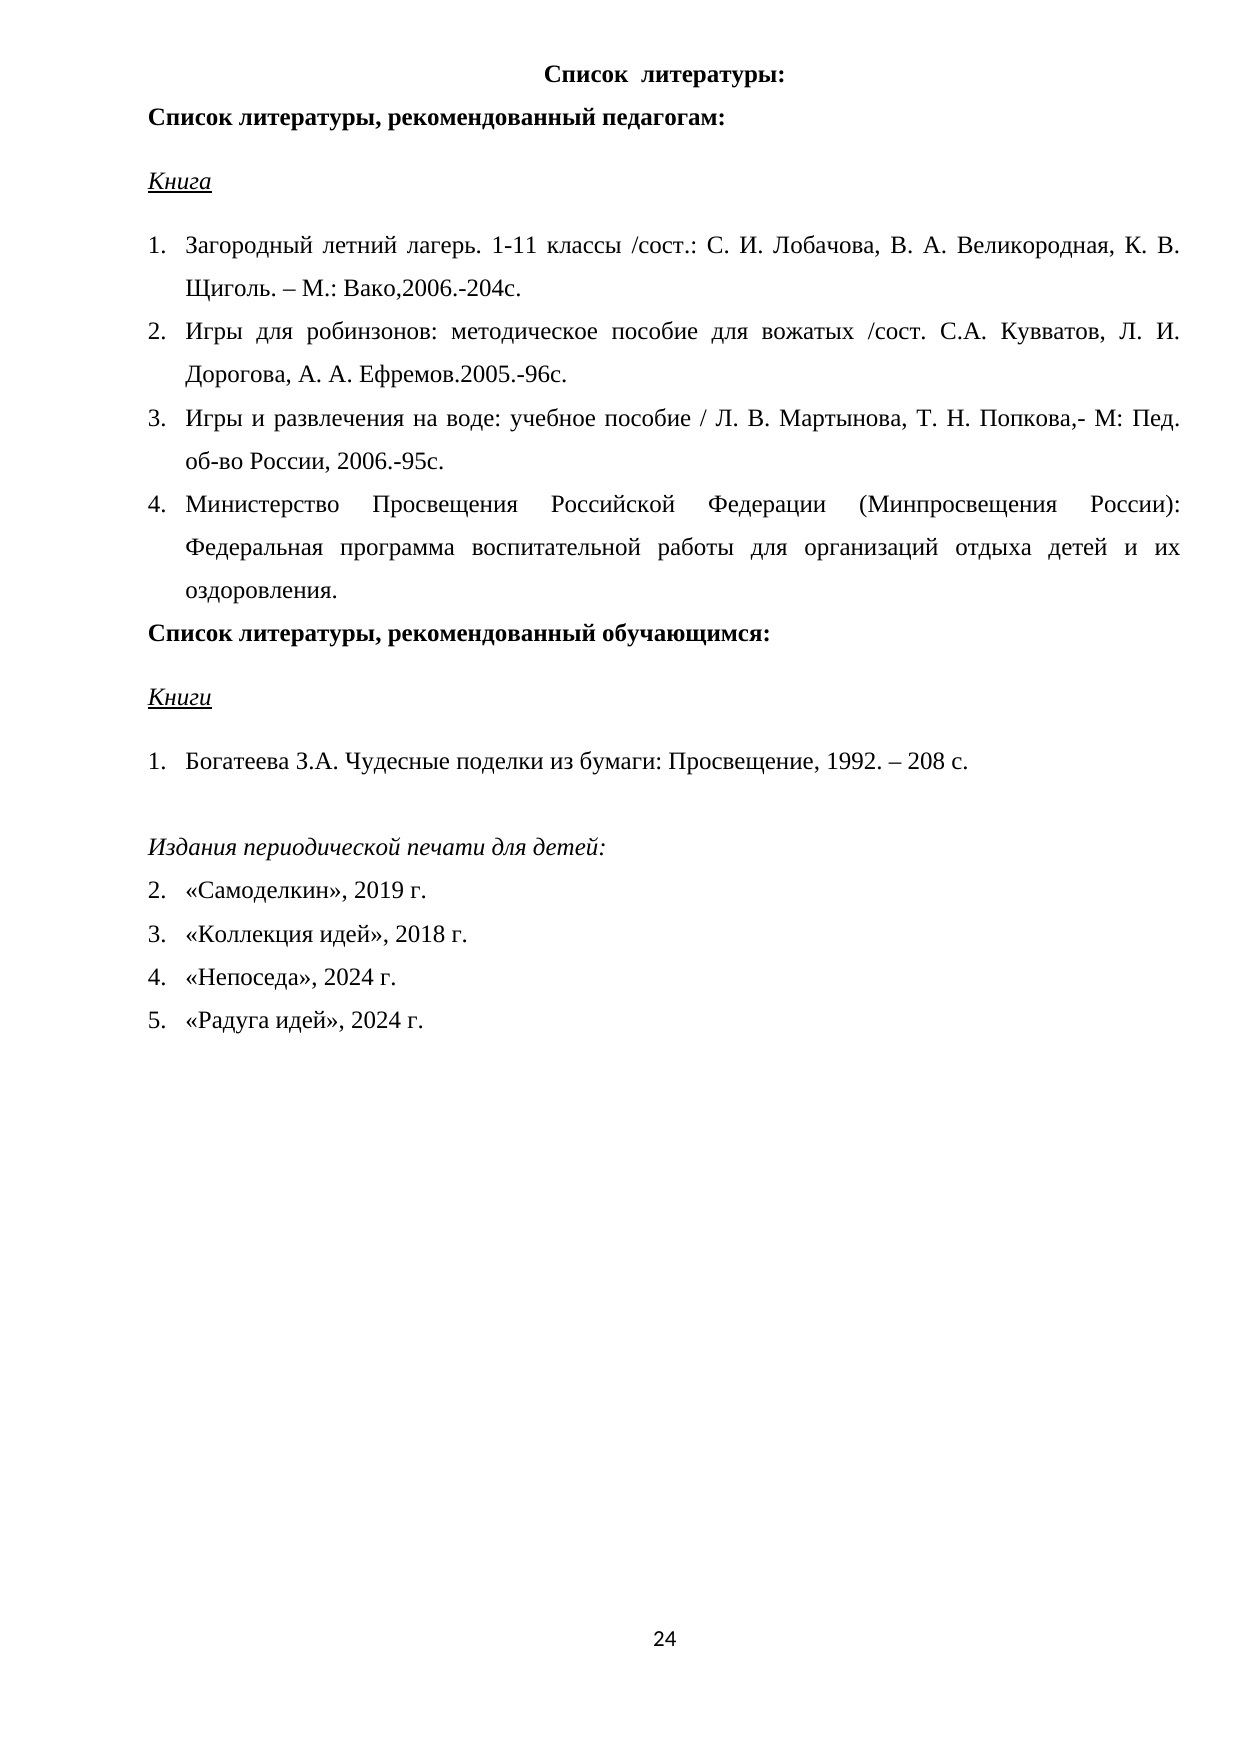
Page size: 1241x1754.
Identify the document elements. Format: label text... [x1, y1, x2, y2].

text Список литературы, рекомендованный обучающимся: [148, 618, 1181, 647]
text Книги [148, 682, 1181, 711]
text Список литературы, рекомендованный педагогам: [148, 102, 1181, 131]
text Книга [148, 166, 1181, 195]
list Загородный летний лагерь. 1-11 классы /сост.: С. И. Лобачова, В. А. Великородная, К. В. Щиголь. – М.: Вако,2006.-204с. [148, 230, 1181, 302]
list «Коллекция идей», 2018 г. [148, 919, 1181, 947]
list «Самоделкин», 2019 г. [148, 876, 1181, 904]
list «Непоседа», 2024 г. [148, 962, 1181, 991]
list «Радуга идей», 2024 г. [148, 1005, 1181, 1034]
list Игры для робинзонов: методическое пособие для вожатых /сост. С.А. Кувватов, Л. И. Дорогова, А. А. Ефремов.2005.-96с. [148, 316, 1181, 388]
list Издания периодической печати для детей: [148, 832, 1181, 861]
list Игры и развлечения на воде: учебное пособие / Л. В. Мартынова, Т. Н. Попкова,- М: Пед. об-во России, 2006.-95с. [148, 403, 1181, 474]
list Богатеева З.А. Чудесные поделки из бумаги: Просвещение, 1992. – 208 с. [148, 746, 1181, 775]
list Министерство Просвещения Российской Федерации (Минпросвещения России): Федеральная программа воспитательной работы для организаций отдыха детей и их оздоровления. [148, 489, 1181, 604]
subtitle Список литературы: [148, 59, 1181, 88]
